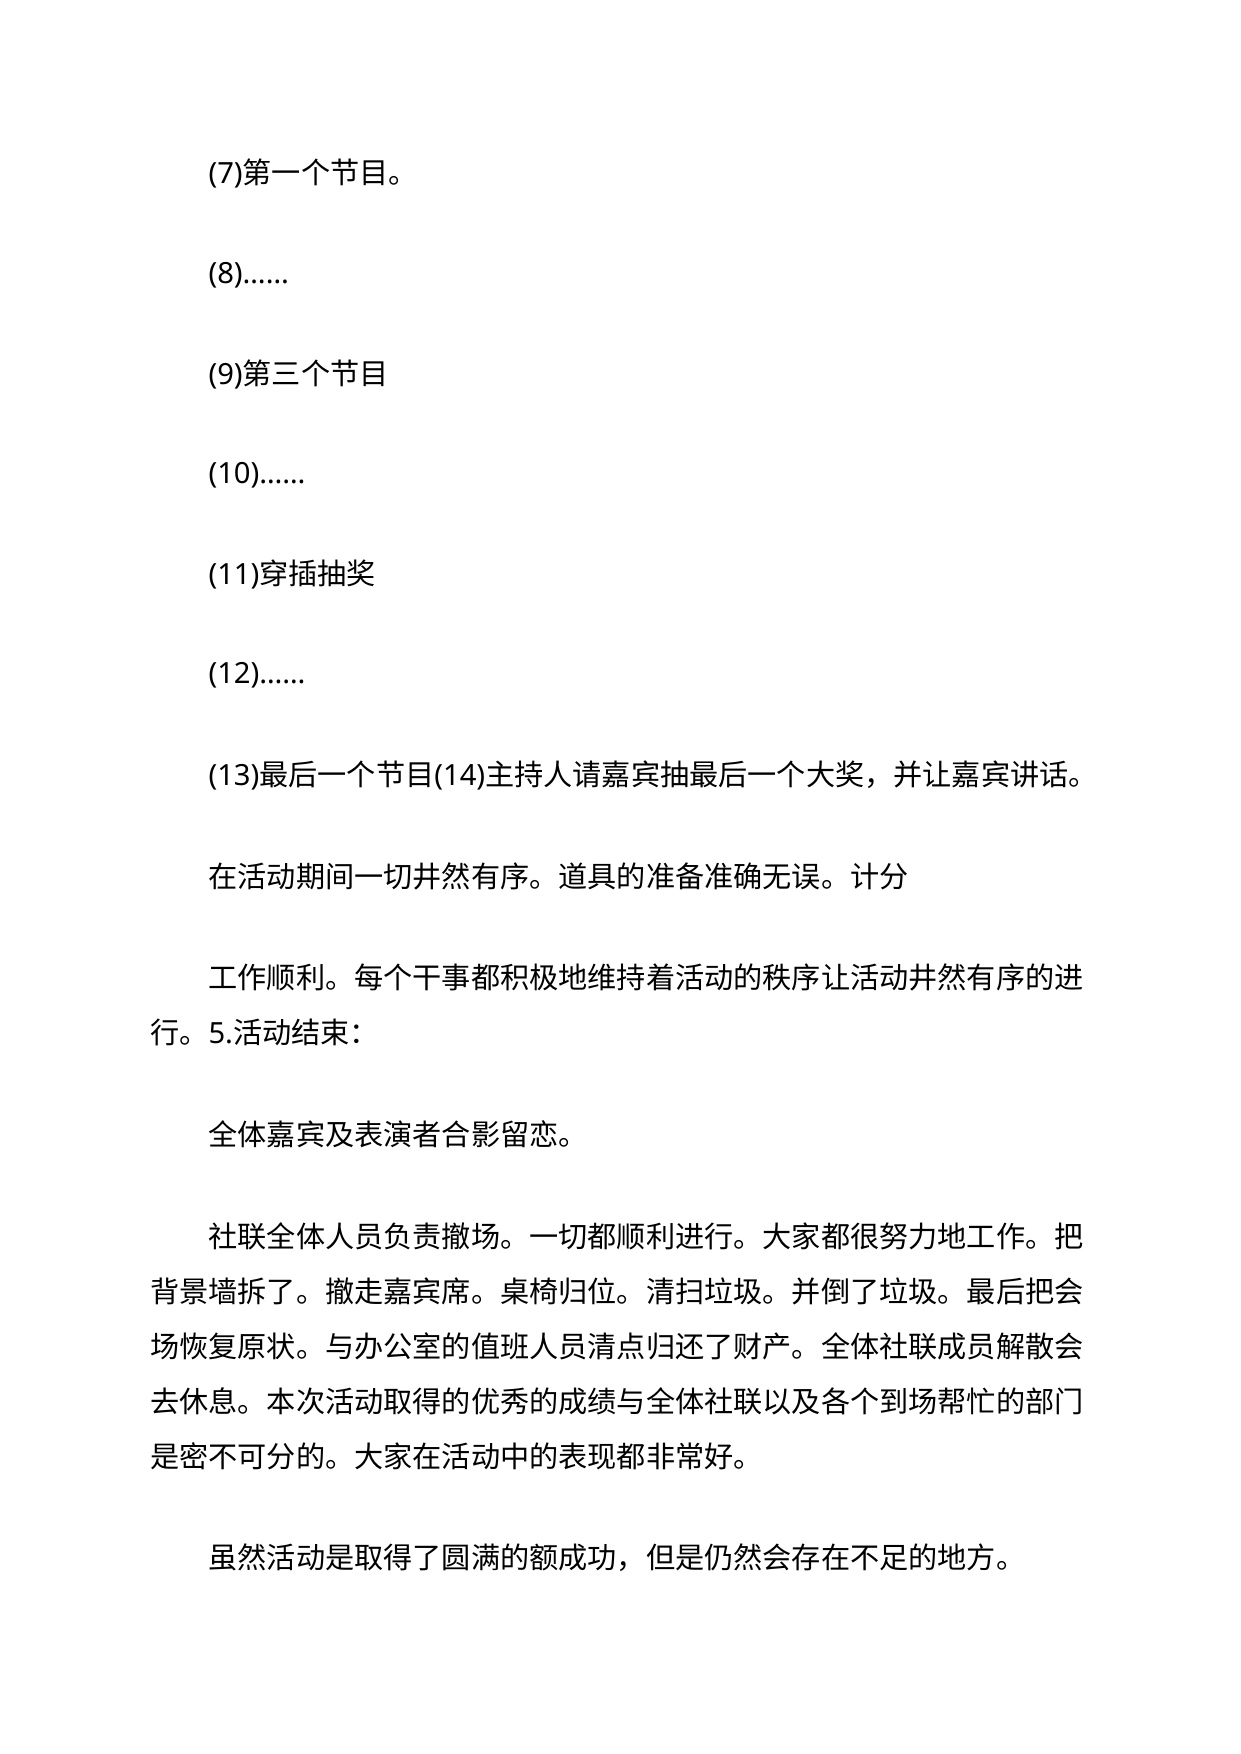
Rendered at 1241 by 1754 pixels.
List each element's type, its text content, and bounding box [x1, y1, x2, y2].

text (9)第三个节目 [150, 350, 1090, 393]
text 社联全体人员负责撤场。一切都顺利进行。大家都很努力地工作。把背景墙拆了。撤走嘉宾席。桌椅归位。清扫垃圾。并倒了垃圾。最后把会场恢复原状。与办公室的值班人员清点归还了财产。全体社联成员解散会去休息。本次活动取得的优秀的成绩与全体社联以及各个到场帮忙的部门是密不可分的。大家在活动中的表现都非常好。 [150, 1214, 1090, 1476]
text (10)…… [150, 452, 1090, 492]
text 虽然活动是取得了圆满的额成功，但是仍然会存在不足的地方。 [150, 1535, 1090, 1577]
text (12)…… [150, 653, 1090, 692]
text (11)穿插抽奖 [150, 551, 1090, 593]
text 在活动期间一切井然有序。道具的准备准确无误。计分 [150, 853, 1090, 896]
text (13)最后一个节目(14)主持人请嘉宾抽最后一个大奖，并让嘉宾讲话。 [150, 751, 1090, 794]
text (7)第一个节目。 [150, 150, 1090, 192]
text 全体嘉宾及表演者合影留恋。 [150, 1112, 1090, 1154]
text 工作顺利。每个干事都积极地维持着活动的秩序让活动井然有序的进行。5.活动结束： [150, 955, 1090, 1052]
text (8)…… [150, 252, 1090, 292]
